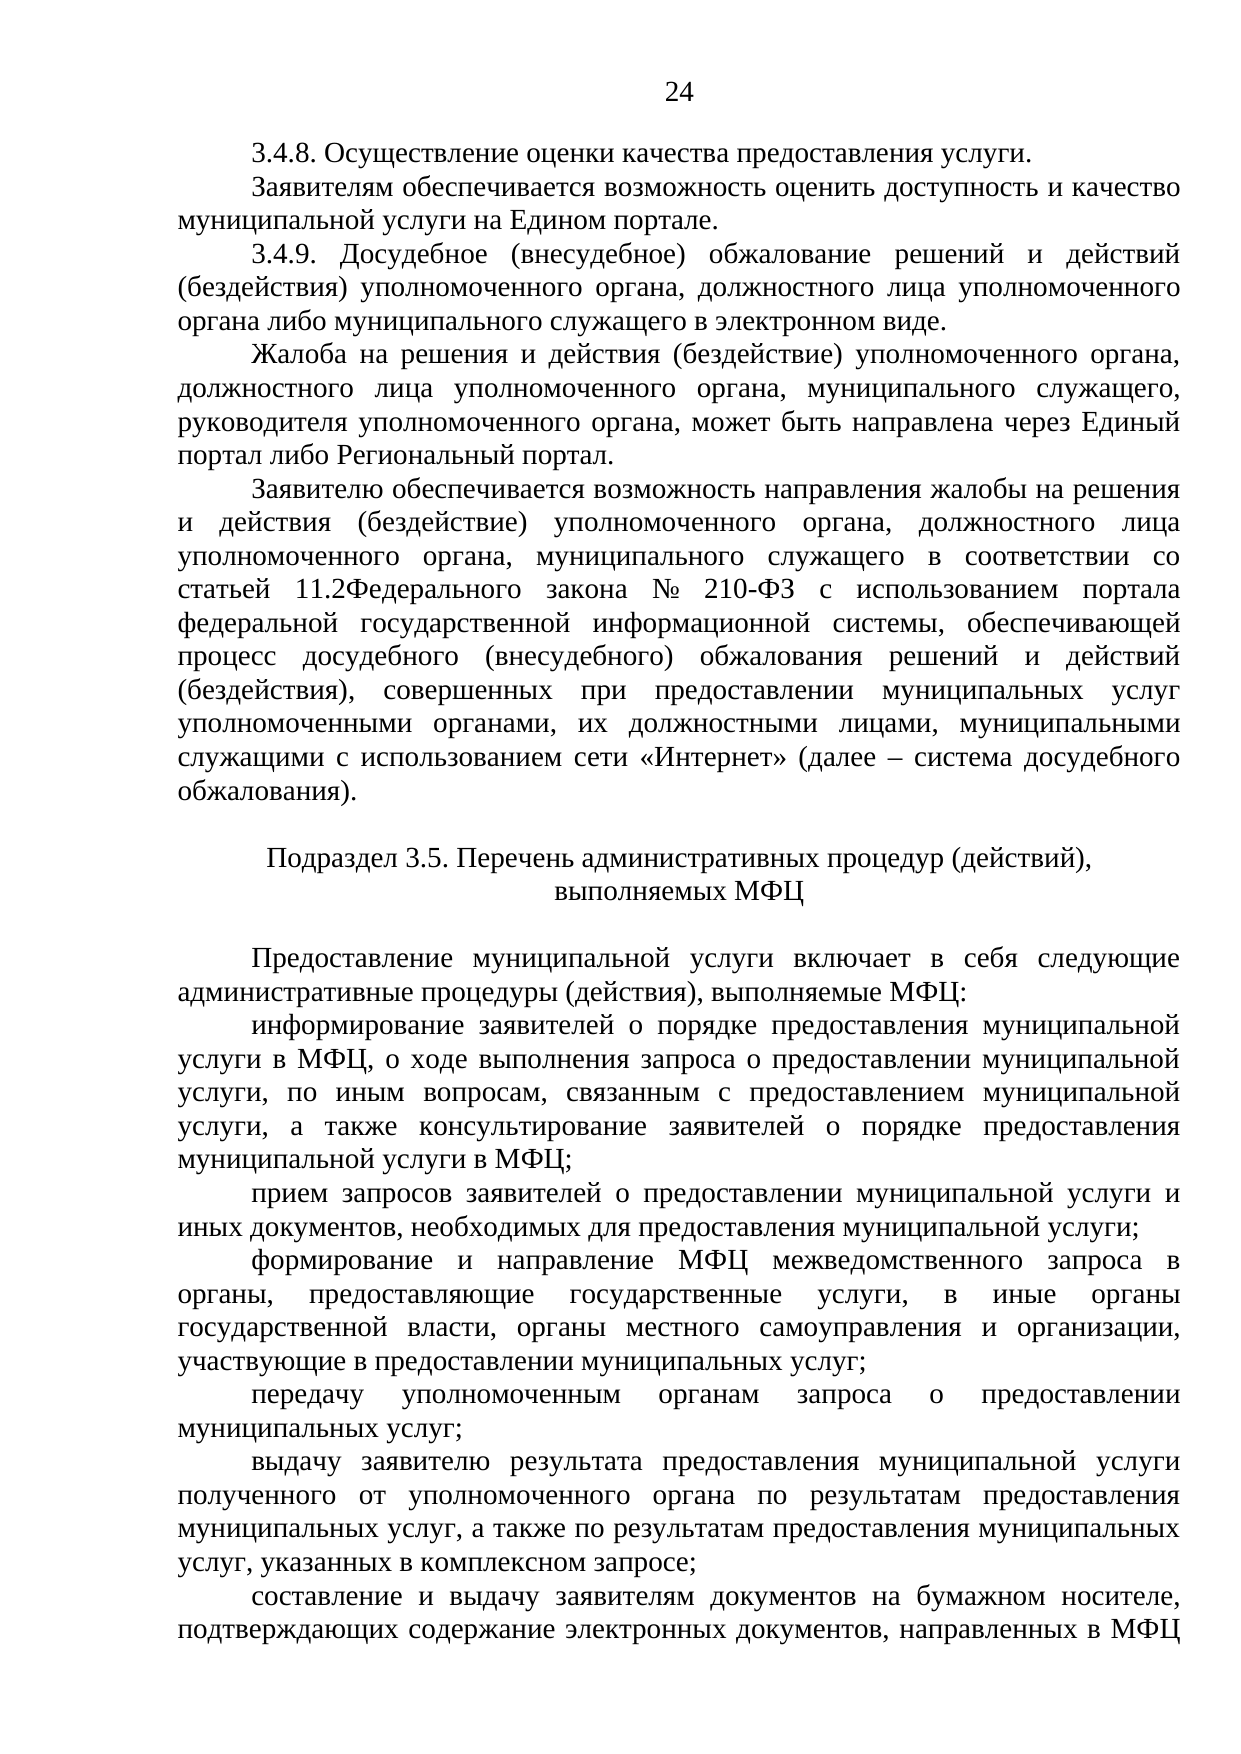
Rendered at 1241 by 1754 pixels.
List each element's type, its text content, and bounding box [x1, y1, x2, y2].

text информирование заявителей о порядке предоставления муниципальной услуги в МФЦ, о ходе выполнения запроса о предоставлении муниципальной услуги, по иным вопросам, связанным с предоставлением муниципальной услуги, а также консультирование заявителей о порядке предоставления муниципальной услуги в МФЦ; [177, 1007, 1181, 1175]
text 3.4.8. Осуществление оценки качества предоставления услуги. [177, 135, 1181, 169]
text Заявителям обеспечивается возможность оценить доступность и качество муниципальной услуги на Едином портале. [177, 169, 1181, 236]
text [177, 1578, 1181, 1645]
text выполняемых МФЦ [177, 873, 1181, 907]
text 3.4.9. Досудебное (внесудебное) обжалование решений и действий (бездействия) уполномоченного органа, должностного лица уполномоченного органа либо муниципального служащего в электронном виде. [177, 236, 1181, 337]
text выдачу заявителю результата предоставления муниципальной услуги полученного от уполномоченного органа по результатам предоставления муниципальных услуг, а также по результатам предоставления муниципальных услуг, указанных в комплексном запросе; [177, 1443, 1181, 1578]
text Подраздел 3.5. Перечень административных процедур (действий), [177, 840, 1181, 873]
text Предоставление муниципальной услуги включает в себя следующие административные процедуры (действия), выполняемые МФЦ: [177, 940, 1181, 1007]
text передачу уполномоченным органам запроса о предоставлении муниципальных услуг; [177, 1376, 1181, 1443]
text Жалоба на решения и действия (бездействие) уполномоченного органа, должностного лица уполномоченного органа, муниципального служащего, руководителя уполномоченного органа, может быть направлена через Единый портал либо Региональный портал. [177, 337, 1181, 471]
text Заявителю обеспечивается возможность направления жалобы на решения и действия (бездействие) уполномоченного органа, должностного лица уполномоченного органа, муниципального служащего в соответствии со статьей 11.2Федерального закона № 210-ФЗ с использованием портала федеральной государственной информационной системы, обеспечивающей процесс досудебного (внесудебного) обжалования решений и действий (бездействия), совершенных при предоставлении муниципальных услуг уполномоченными органами, их должностными лицами, муниципальными служащими с использованием сети «Интернет» (далее – система досудебного обжалования). [177, 471, 1181, 806]
text прием запросов заявителей о предоставлении муниципальной услуги и иных документов, необходимых для предоставления муниципальной услуги; [177, 1175, 1181, 1242]
text формирование и направление МФЦ межведомственного запроса в органы, предоставляющие государственные услуги, в иные органы государственной власти, органы местного самоуправления и организации, участвующие в предоставлении муниципальных услуг; [177, 1242, 1181, 1376]
